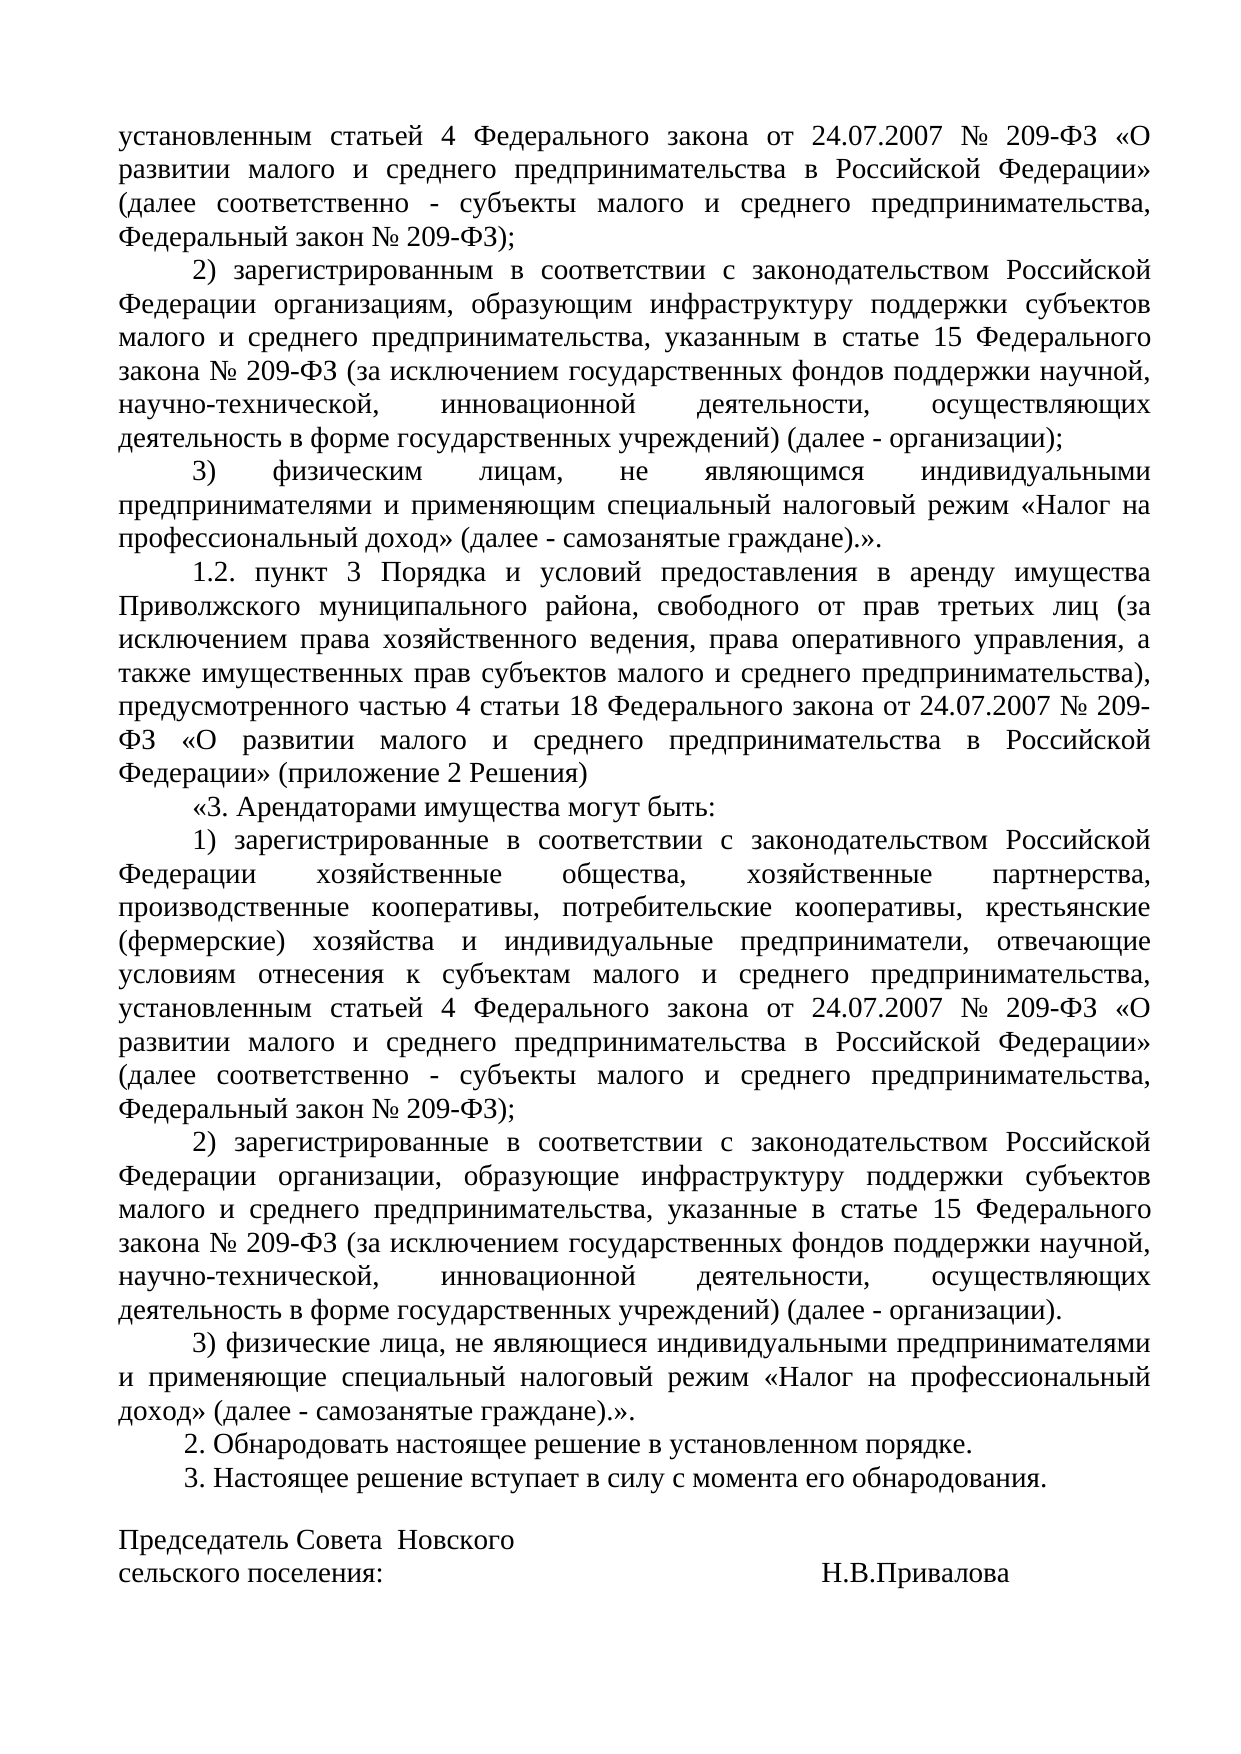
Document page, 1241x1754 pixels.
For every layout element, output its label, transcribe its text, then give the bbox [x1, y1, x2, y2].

text 2) зарегистрированным в соответствии с законодательством Российской Федерации организациям, образующим инфраструктуру поддержки субъектов малого и среднего предпринимательства, указанным в статье 15 Федерального закона № 209-ФЗ (за исключением государственных фондов поддержки научной, научно-технической, инновационной деятельности, осуществляющих деятельность в форме государственных учреждений) (далее - организации); [118, 252, 1152, 453]
text 2) зарегистрированные в соответствии с законодательством Российской Федерации организации, образующие инфраструктуру поддержки субъектов малого и среднего предпринимательства, указанные в статье 15 Федерального закона № 209-ФЗ (за исключением государственных фондов поддержки научной, научно-технической, инновационной деятельности, осуществляющих деятельность в форме государственных учреждений) (далее - организации). [118, 1124, 1152, 1326]
text 1) зарегистрированные в соответствии с законодательством Российской Федерации хозяйственные общества, хозяйственные партнерства, производственные кооперативы, потребительские кооперативы, крестьянские (фермерские) хозяйства и индивидуальные предприниматели, отвечающие условиям отнесения к субъектам малого и среднего предпринимательства, установленным статьей 4 Федерального закона от 24.07.2007 № 209-ФЗ «О развитии малого и среднего предпринимательства в Российской Федерации» (далее соответственно - субъекты малого и среднего предпринимательства, Федеральный закон № 209-ФЗ); [118, 822, 1152, 1124]
text Председатель Совета Новского [118, 1522, 1152, 1556]
text сельского поселения: Н.В.Привалова [118, 1556, 1152, 1589]
text 2. Обнародовать настоящее решение в установленном порядке. [118, 1426, 1152, 1460]
text 3) физические лица, не являющиеся индивидуальными предпринимателями и применяющие специальный налоговый режим «Налог на профессиональный доход» (далее - самозанятые граждане).». [118, 1326, 1152, 1426]
text 3) физическим лицам, не являющимся индивидуальными предпринимателями и применяющим специальный налоговый режим «Налог на профессиональный доход» (далее - самозанятые граждане).». [118, 453, 1152, 554]
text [118, 118, 1152, 252]
text 3. Настоящее решение вступает в силу с момента его обнародования. [118, 1460, 1152, 1493]
text 1.2. пункт 3 Порядка и условий предоставления в аренду имущества Приволжского муниципального района, свободного от прав третьих лиц (за исключением права хозяйственного ведения, права оперативного управления, а также имущественных прав субъектов малого и среднего предпринимательства), предусмотренного частью 4 статьи 18 Федерального закона от 24.07.2007 № 209-ФЗ «О развитии малого и среднего предпринимательства в Российской Федерации» (приложение 2 Решения) [118, 554, 1152, 789]
text «3. Арендаторами имущества могут быть: [118, 789, 1152, 822]
